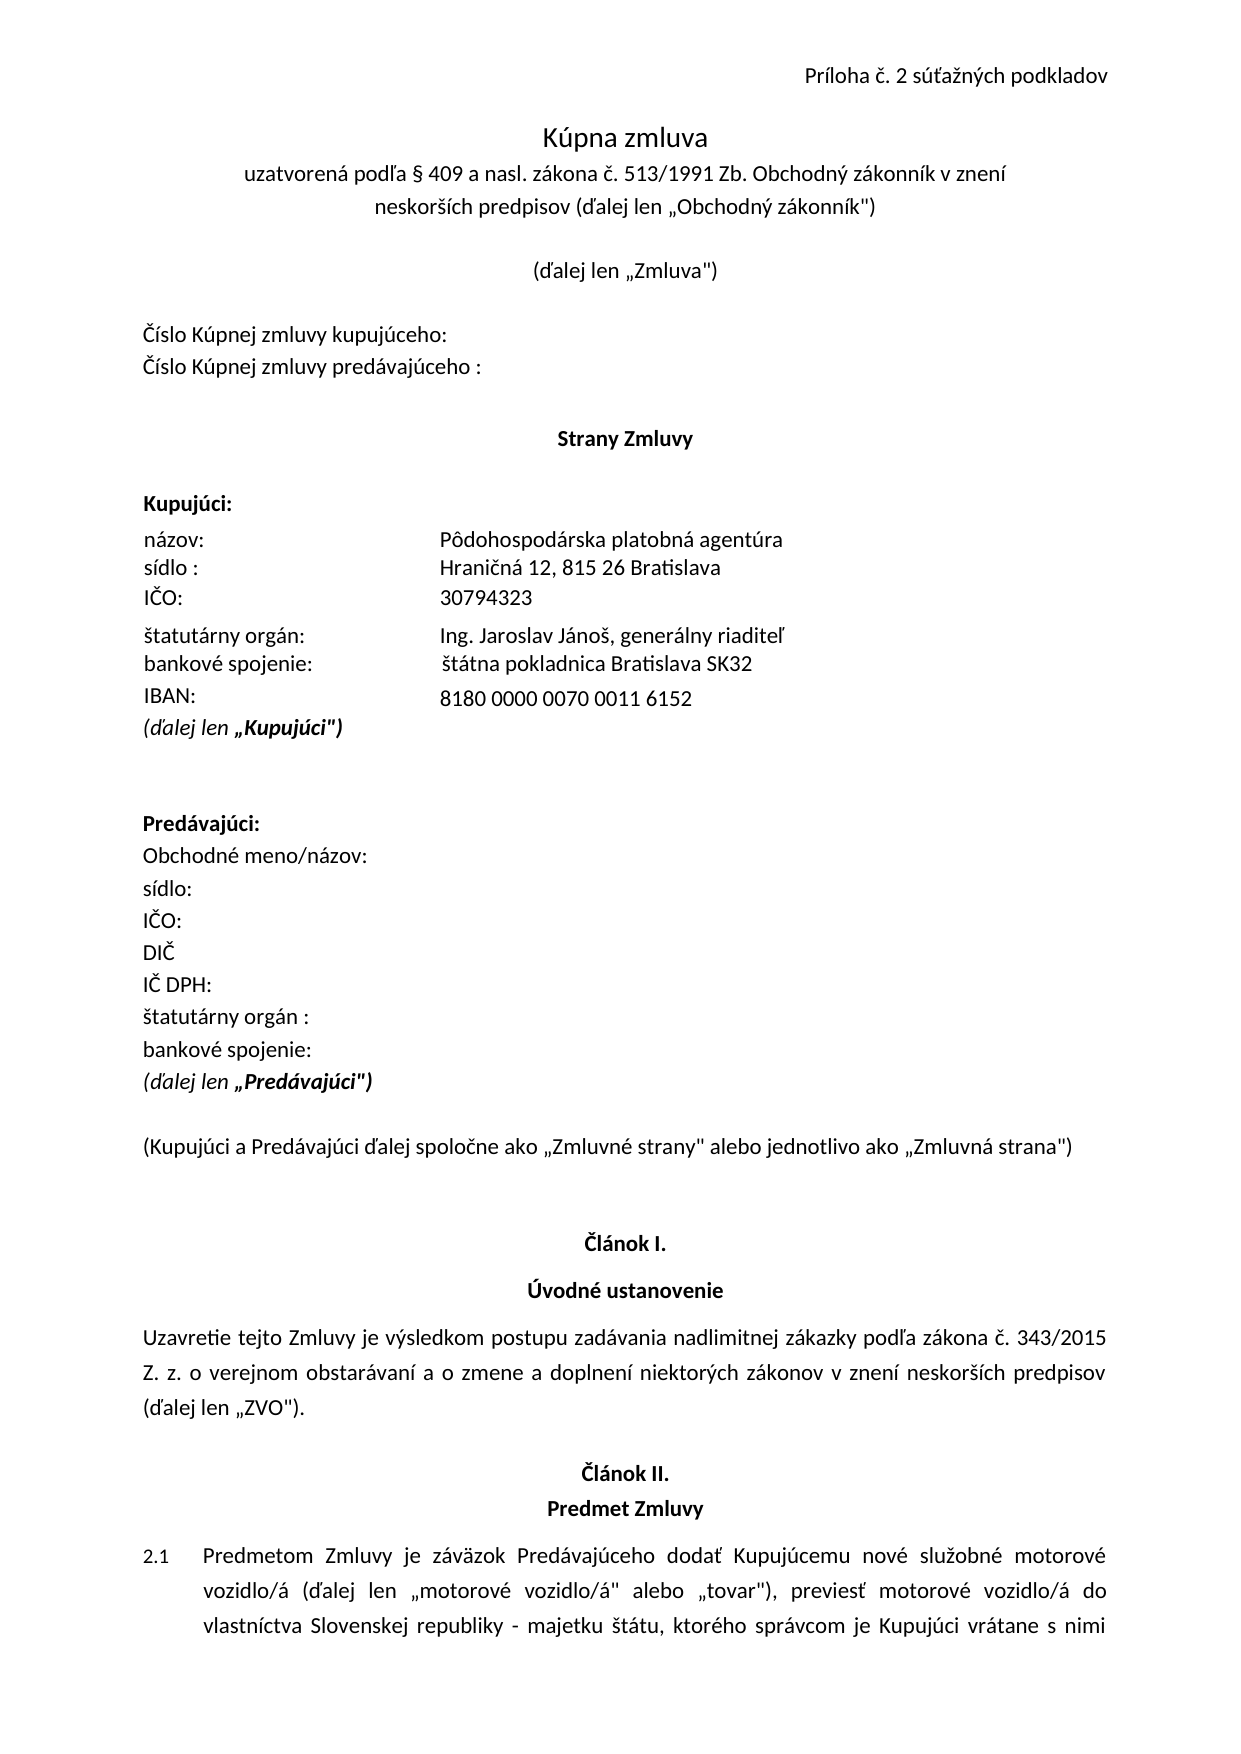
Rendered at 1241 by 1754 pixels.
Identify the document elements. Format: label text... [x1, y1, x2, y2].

text Číslo Kúpnej zmluvy kupujúceho: [143, 320, 1108, 348]
text bankové spojenie: [143, 1035, 1108, 1063]
text uzatvorená podľa § 409 a nasl. zákona č. 513/1991 Zb. Obchodný zákonník v znení neskorších predpisov (ďalej len „Obchodný zákonník") [143, 159, 1108, 220]
text Článok I. [143, 1229, 1108, 1257]
text (ďalej len „Kupujúci") [143, 713, 1108, 741]
text Uzavretie tejto Zmluvy je výsledkom postupu zadávania nadlimitnej zákazky podľa zákona č. 343/2015 Z. z. o verejnom obstarávaní a o zmene a doplnení niektorých zákonov v znení neskorších predpisov (ďalej len „ZVO"). [143, 1323, 1108, 1421]
text sídlo: [143, 874, 1108, 902]
text Strany Zmluvy [143, 424, 1108, 452]
text (Kupujúci a Predávajúci ďalej spoločne ako „Zmluvné strany" alebo jednotlivo ako „Zmluvná strana") [143, 1132, 1108, 1160]
text Kúpna zmluva [143, 119, 1108, 155]
text Predmet Zmluvy [143, 1494, 1108, 1522]
table_cell IČO: [143, 584, 393, 616]
table_cell bankové spojenie: IBAN: [143, 649, 393, 713]
table_cell štatutárny orgán: [143, 616, 393, 649]
table_cell Ing. Jaroslav Jánoš, generálny riaditeľ [393, 616, 792, 649]
text Úvodné ustanovenie [143, 1276, 1108, 1304]
text (ďalej len „Zmluva") [143, 256, 1108, 284]
text Predávajúci: [143, 809, 1108, 837]
text štatutárny orgán : [143, 1002, 1108, 1031]
text IČO: [143, 906, 1108, 934]
text Číslo Kúpnej zmluvy predávajúceho : [143, 352, 1108, 380]
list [143, 1541, 1108, 1639]
text Článok II. [143, 1459, 1108, 1487]
table_cell 30794323 [393, 584, 792, 616]
text Obchodné meno/názov: [143, 842, 1108, 869]
table_header názov: [143, 518, 393, 553]
text IČ DPH: [143, 970, 1108, 998]
text Kupujúci: [143, 489, 1108, 517]
table_cell Hraničná 12, 815 26 Bratislava [393, 553, 792, 583]
text DIČ [143, 938, 1108, 966]
table_header Pôdohospodárska platobná agentúra [393, 518, 792, 553]
table_cell sídlo : [143, 553, 393, 583]
text (ďalej len „Predávajúci") [143, 1067, 1108, 1095]
table_cell štátna pokladnica Bratislava SK32 8180 0000 0070 0011 6152 [393, 649, 792, 713]
